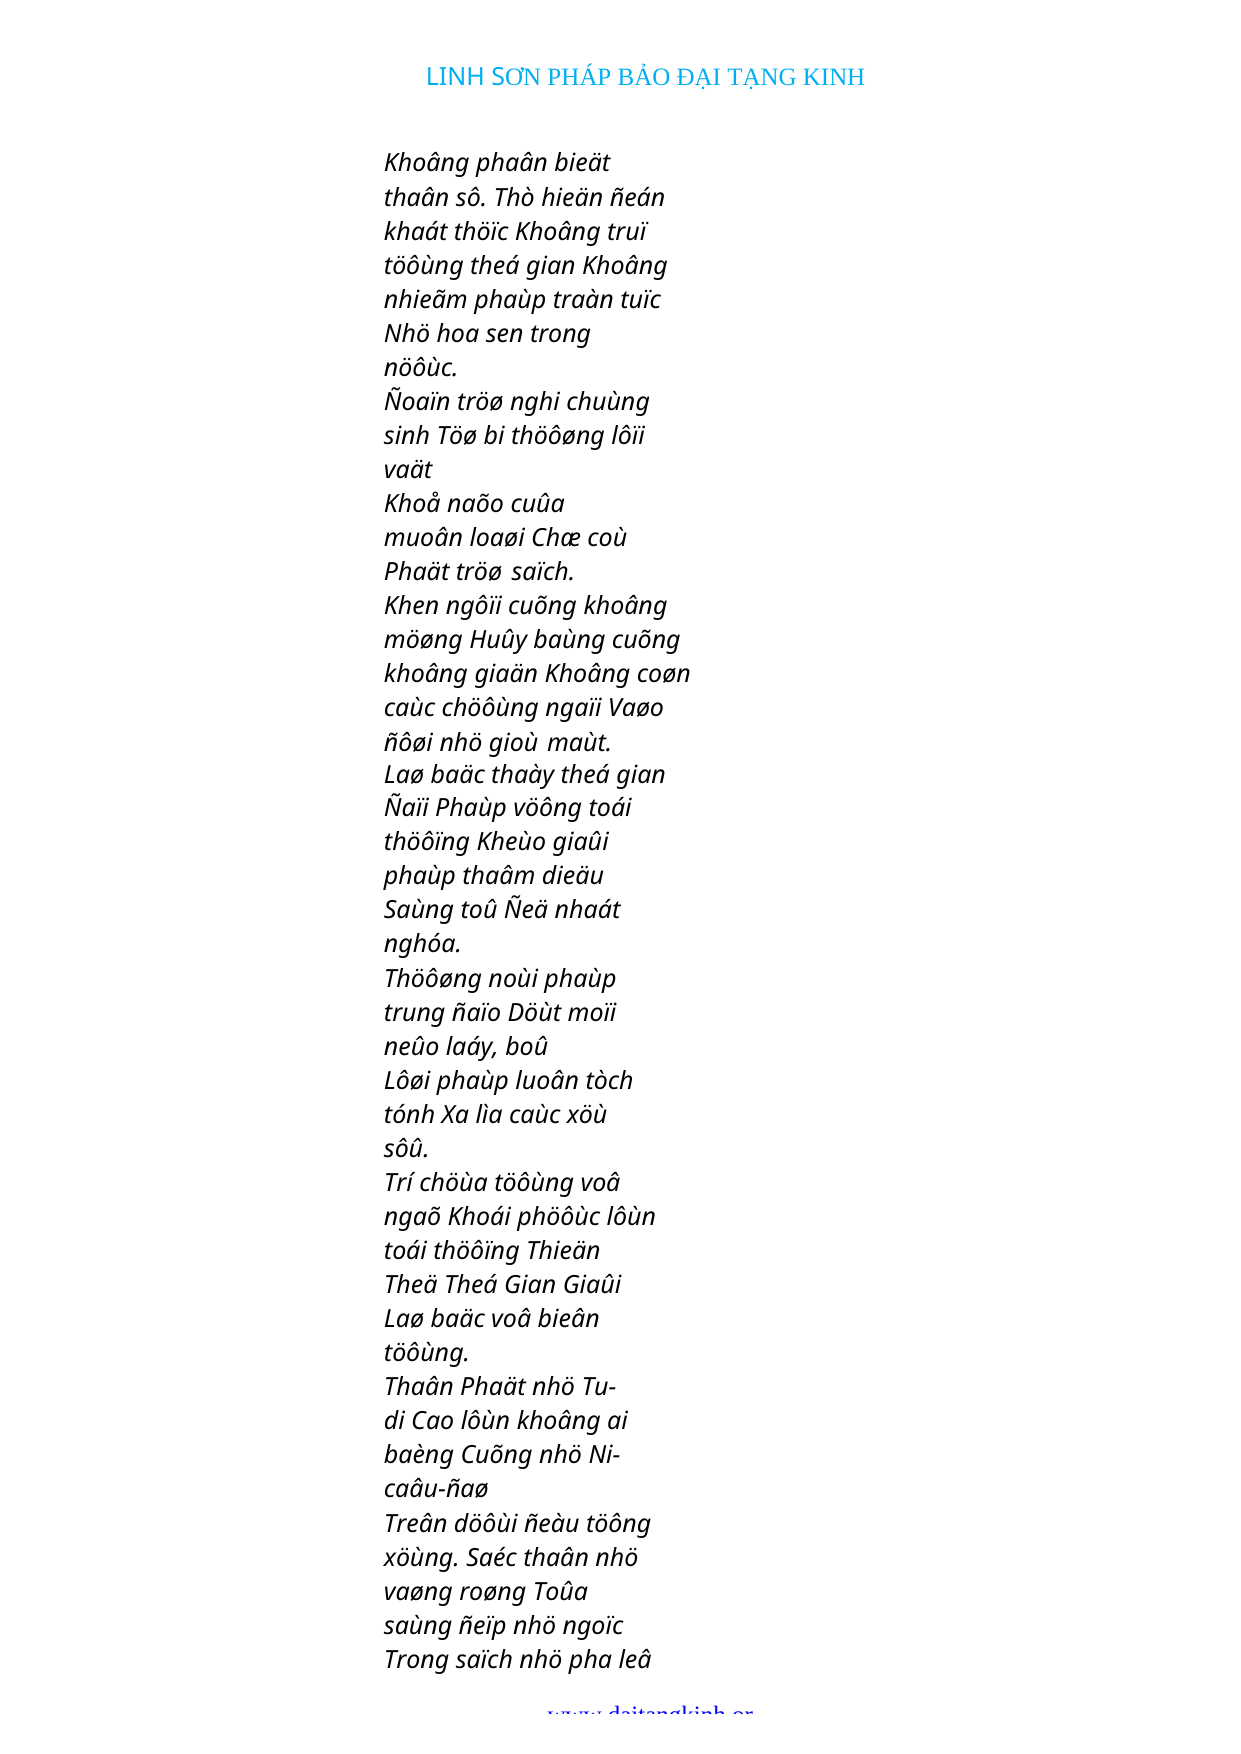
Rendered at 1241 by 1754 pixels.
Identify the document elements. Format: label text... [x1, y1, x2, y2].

text Ñoaïn tröø nghi chuùng sinh Töø bi thöôøng lôïi vaät [384, 383, 671, 486]
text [384, 1505, 656, 1676]
text Khoâng phaân bieät thaân sô. Thò hieän ñeán khaát thöïc Khoâng truï töôùng theá gian Khoâng nhieãm phaùp traàn tuïc Nhö hoa sen trong nöôùc. [384, 145, 671, 383]
text Laø baäc thaày theá gian [384, 758, 1105, 790]
text Khoå naõo cuûa muoân loaøi Chæ coù Phaät tröø saïch. [384, 486, 634, 588]
text Khen ngôïi cuõng khoâng möøng Huûy baùng cuõng khoâng giaän Khoâng coøn caùc chöôùng ngaïi Vaøo ñôøi nhö gioù maùt. [384, 588, 706, 758]
text Trí chöùa töôùng voâ ngaõ Khoái phöôùc lôùn toái thöôïng Thieän Theä Theá Gian Giaûi Laø baäc voâ bieân töôùng. [384, 1164, 660, 1369]
text Lôøi phaùp luoân tòch tónh Xa lìa caùc xöù sôû. [384, 1062, 634, 1164]
text Thöôøng noùi phaùp trung ñaïo Döùt moïi neûo laáy, boû [384, 960, 671, 1062]
text Ñaïi Phaùp vöông toái thöôïng Kheùo giaûi phaùp thaâm dieäu Saùng toû Ñeä nhaát nghóa. [384, 790, 671, 960]
text Thaân Phaät nhö Tu-di Cao lôùn khoâng ai baèng Cuõng nhö Ni-caâu-ñaø [384, 1369, 634, 1505]
